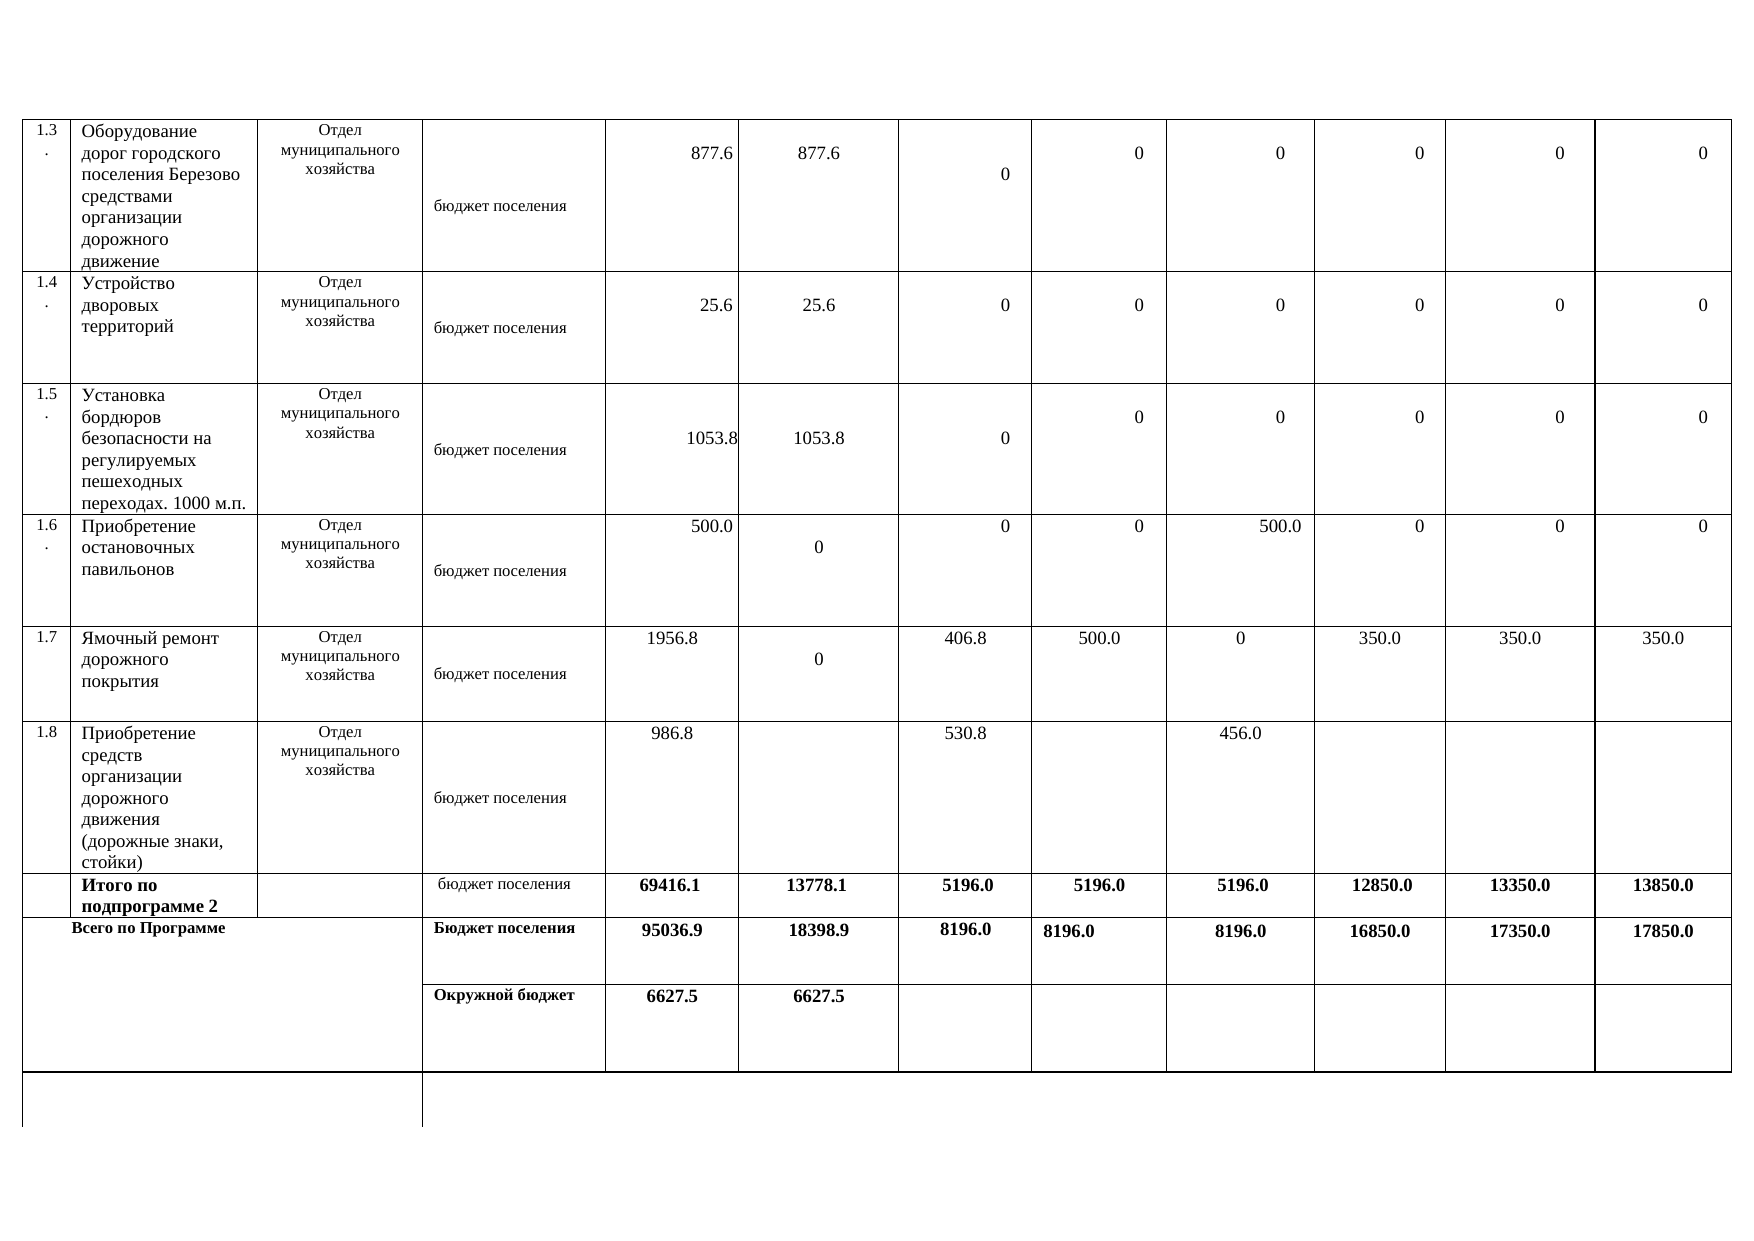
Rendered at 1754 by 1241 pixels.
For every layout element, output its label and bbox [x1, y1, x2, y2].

table_cell [0, 118, 1754, 1150]
